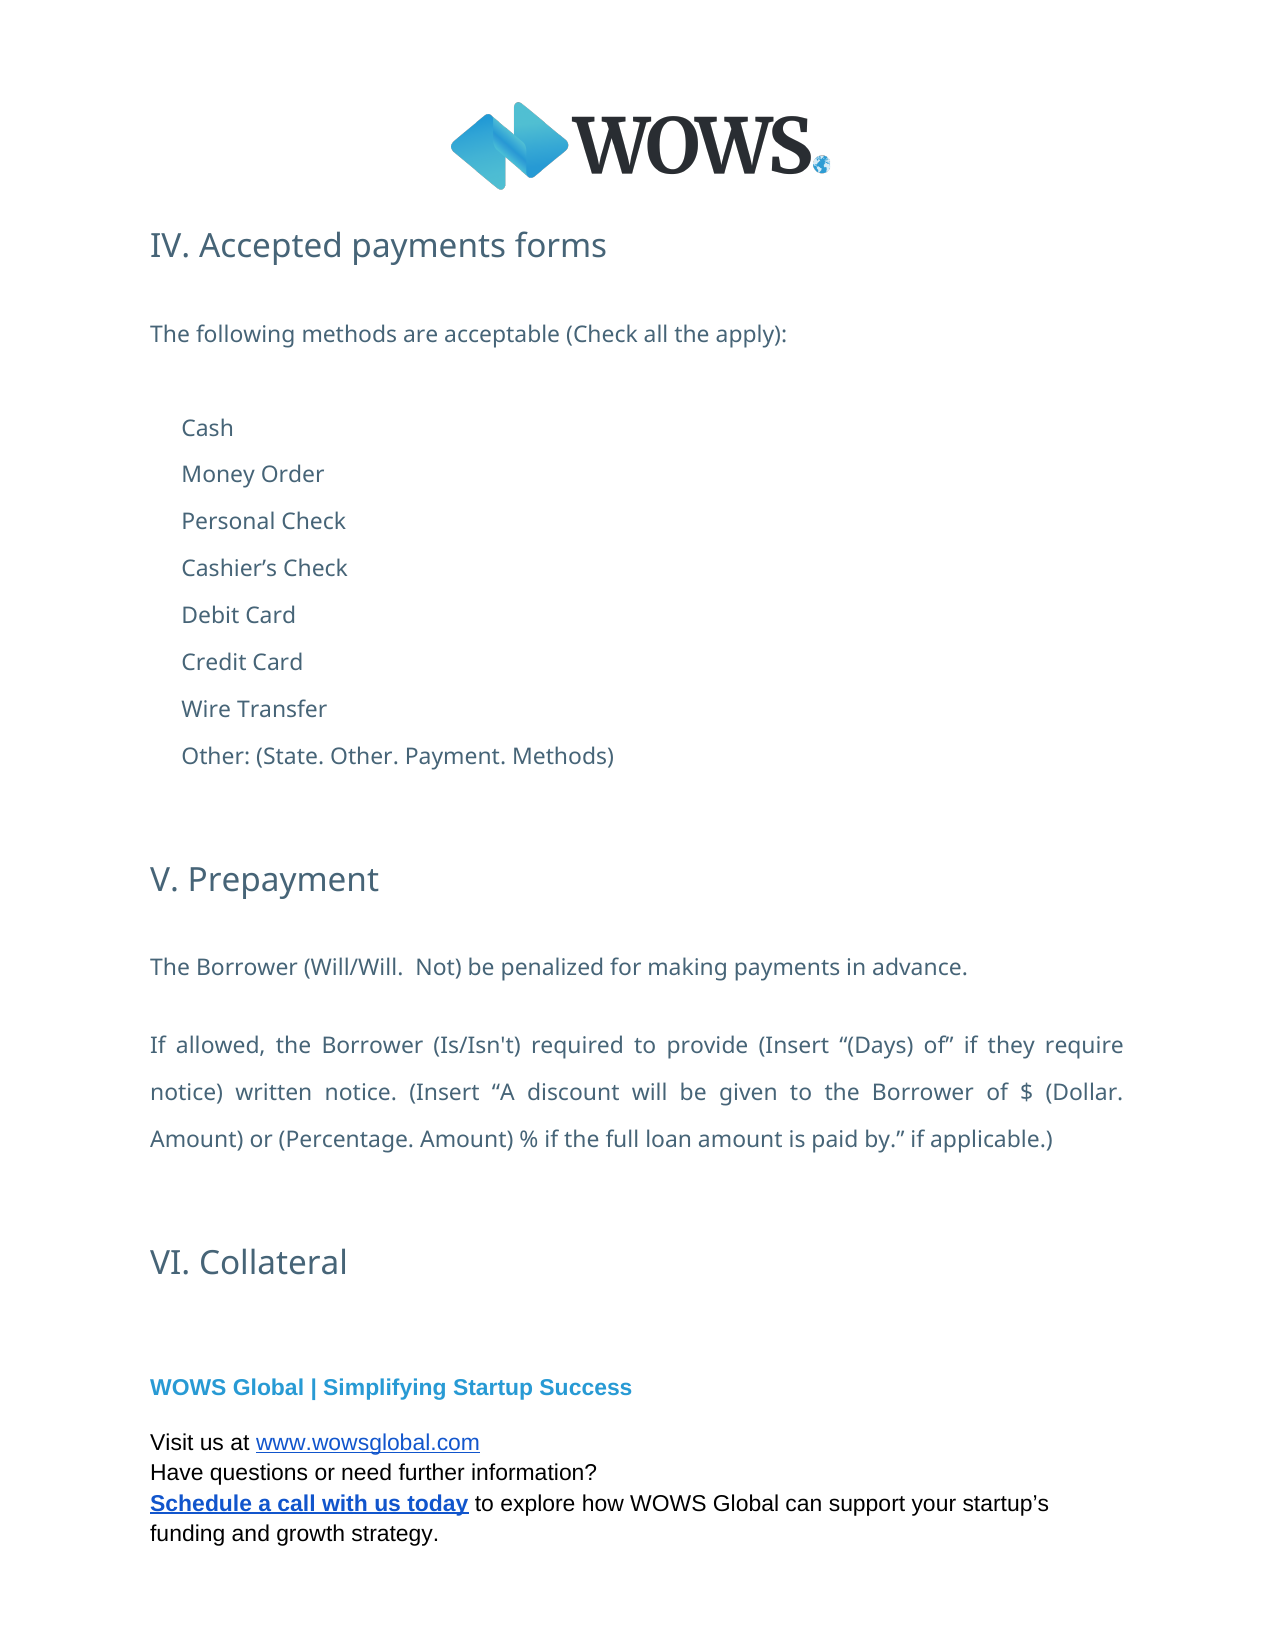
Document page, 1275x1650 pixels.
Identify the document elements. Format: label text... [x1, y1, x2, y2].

text If allowed, the Borrower (Is/Isn't) required to provide (Insert “(Days) of” if they require notice) written notice. (Insert “A discount will be given to the Borrower of $ (Dollar. Amount) or (Percentage. Amount) % if the full loan amount is paid by.” if applicable.) [150, 1029, 1125, 1154]
text Debit Card [181, 599, 1125, 630]
text The following methods are acceptable (Check all the apply): [150, 318, 1125, 349]
picture [451, 75, 831, 218]
text Cashier’s Check [181, 552, 1125, 583]
text Personal Check [181, 505, 1125, 537]
subtitle V. Prepayment [150, 855, 1125, 901]
text Money Order [181, 458, 1125, 490]
text Cash [181, 412, 1125, 443]
subtitle IV. Accepted payments forms [150, 222, 1125, 267]
text Other: (State. Other. Payment. Methods) [181, 740, 1125, 771]
subtitle VI. Collateral [150, 1239, 1125, 1284]
text The Borrower (Will/Will. Not) be penalized for making payments in advance. [150, 951, 1125, 982]
text Credit Card [181, 646, 1125, 677]
text Wire Transfer [181, 693, 1125, 724]
